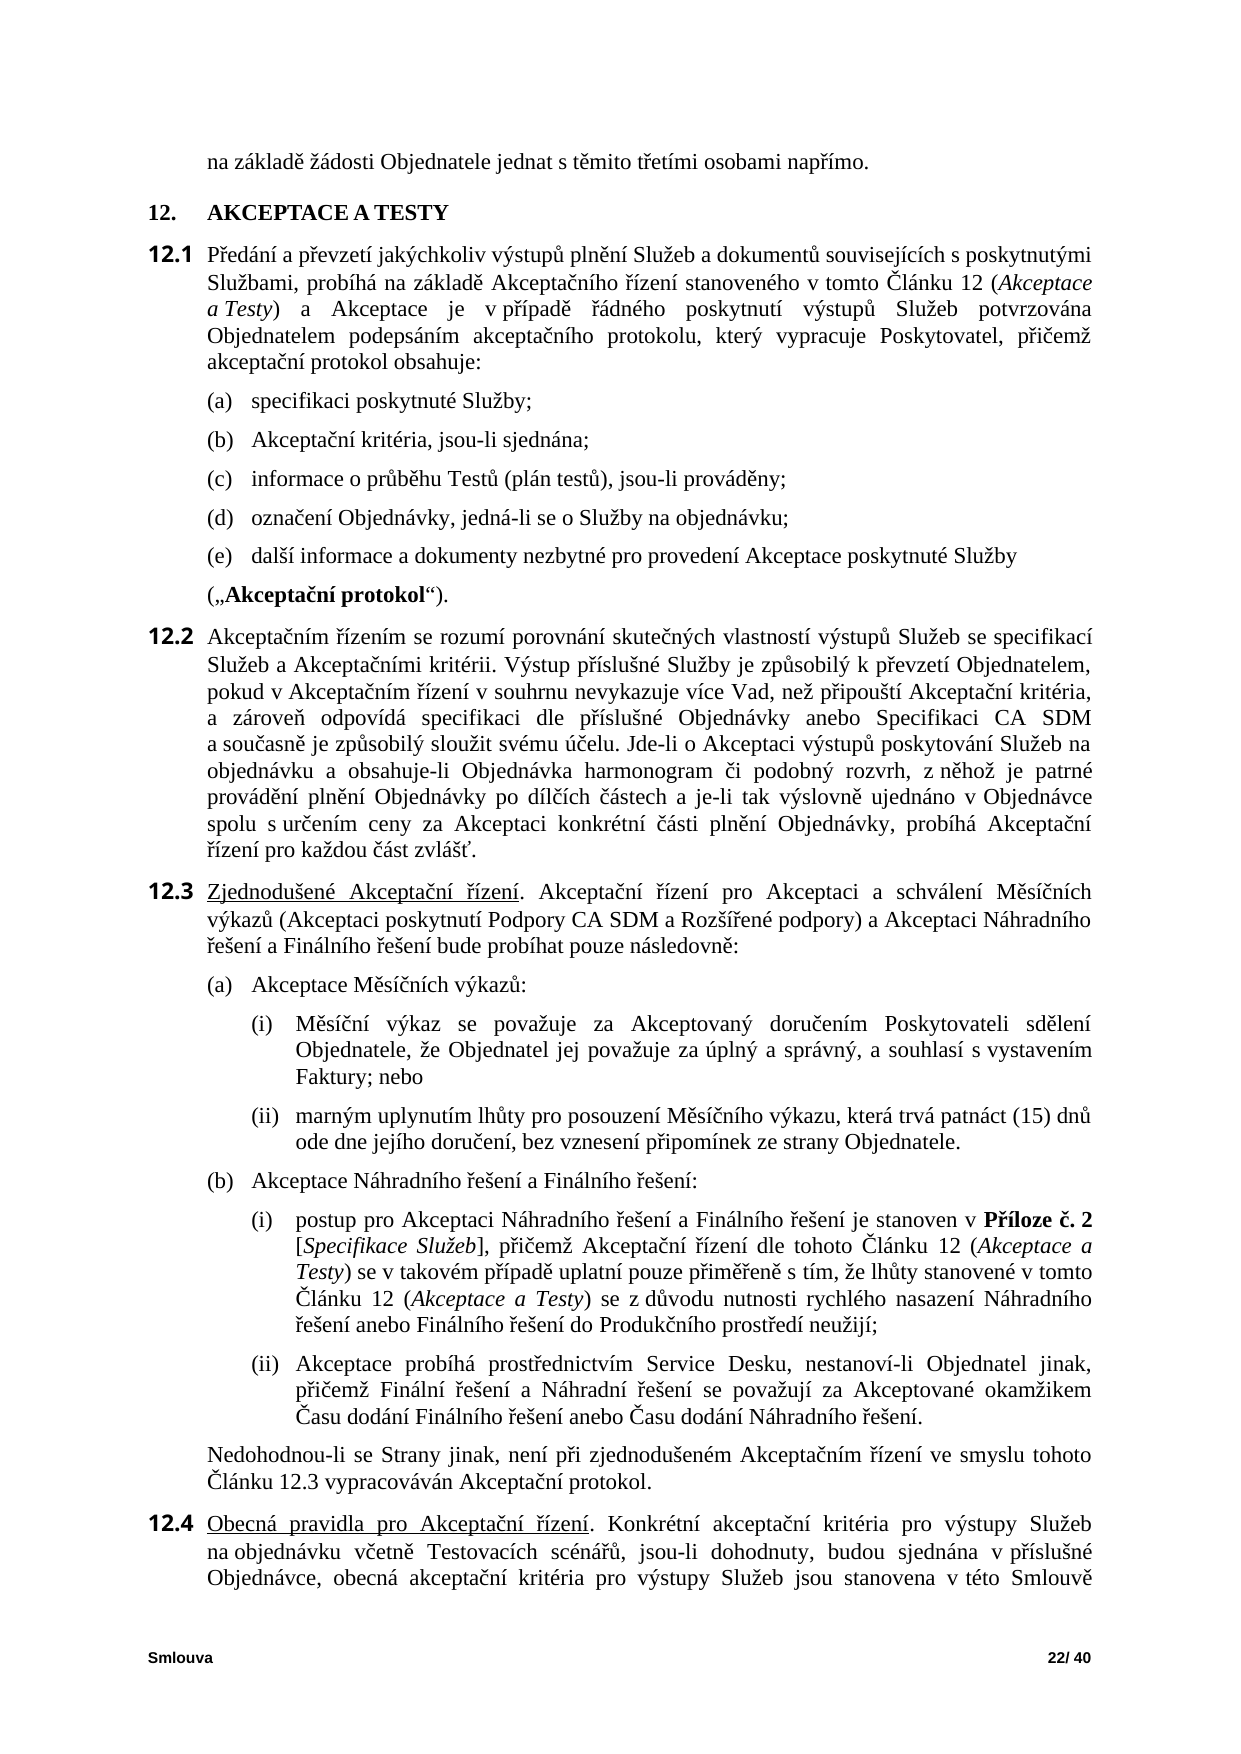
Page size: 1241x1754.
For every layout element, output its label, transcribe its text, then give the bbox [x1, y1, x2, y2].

text Akceptačním řízením se rozumí porovnání skutečných vlastností výstupů Služeb se specifikací Služeb a Akceptačními kritérii. Výstup příslušné Služby je způsobilý k převzetí Objednatelem, pokud v Akceptačním řízení v souhrnu nevykazuje více Vad, než připouští Akceptační kritéria, a zároveň odpovídá specifikaci dle příslušné Objednávky anebo Specifikaci CA SDM a současně je způsobilý sloužit svému účelu. Jde-li o Akceptaci výstupů poskytování Služeb na objednávku a obsahuje-li Objednávka harmonogram či podobný rozvrh, z něhož je patrné provádění plnění Objednávky po dílčích částech a je-li tak výslovně ujednáno v Objednávce spolu s určením ceny za Akceptaci konkrétní části plnění Objednávky, probíhá Akceptační řízení pro každou část zvlášť. [148, 620, 1092, 862]
text označení Objednávky, jedná-li se o Služby na objednávku; [207, 504, 1092, 530]
text specifikaci poskytnuté Služby; [207, 387, 1092, 413]
text Akceptační kritéria, jsou-li sjednána; [207, 426, 1092, 452]
text Akceptace probíhá prostřednictvím Service Desku, nestanoví-li Objednatel jinak, přičemž Finální řešení a Náhradní řešení se považují za Akceptované okamžikem Času dodání Finálního řešení anebo Času dodání Náhradního řešení. [251, 1350, 1092, 1429]
text Měsíční výkaz se považuje za Akceptovaný doručením Poskytovateli sdělení Objednatele, že Objednatel jej považuje za úplný a správný, a souhlasí s vystavením Faktury; nebo [251, 1010, 1092, 1089]
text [148, 148, 1092, 174]
list („Akceptační protokol“). [207, 581, 1092, 608]
text postup pro Akceptaci Náhradního řešení a Finálního řešení je stanoven v Příloze č. 2 [Specifikace Služeb], přičemž Akceptační řízení dle tohoto Článku 12 (Akceptace a Testy) se v takovém případě uplatní pouze přiměřeně s tím, že lhůty stanovené v tomto Článku 12 (Akceptace a Testy) se z důvodu nutnosti rychlého nasazení Náhradního řešení anebo Finálního řešení do Produkčního prostředí neužijí; [251, 1206, 1092, 1337]
subtitle AKCEPTACE A TESTY [148, 199, 1092, 225]
text Akceptace Náhradního řešení a Finálního řešení: [207, 1167, 1092, 1193]
text Předání a převzetí jakýchkoliv výstupů plnění Služeb a dokumentů souvisejících s poskytnutými Službami, probíhá na základě Akceptačního řízení stanoveného v tomto Článku 12 (Akceptace a Testy) a Akceptace je v případě řádného poskytnutí výstupů Služeb potvrzována Objednatelem podepsáním akceptačního protokolu, který vypracuje Poskytovatel, přičemž akceptační protokol obsahuje: [148, 238, 1092, 374]
text marným uplynutím lhůty pro posouzení Měsíčního výkazu, která trvá patnáct (15) dnů ode dne jejího doručení, bez vznesení připomínek ze strany Objednatele. [251, 1102, 1092, 1154]
list Nedohodnou-li se Strany jinak, není při zjednodušeném Akceptačním řízení ve smyslu tohoto Článku 12.3 vypracováván Akceptační protokol. [207, 1442, 1092, 1494]
text informace o průběhu Testů (plán testů), jsou-li prováděny; [207, 465, 1092, 491]
text další informace a dokumenty nezbytné pro provedení Akceptace poskytnuté Služby [207, 542, 1092, 569]
text Akceptace Měsíčních výkazů: [207, 971, 1092, 998]
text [148, 1507, 1092, 1591]
text Zjednodušené Akceptační řízení. Akceptační řízení pro Akceptaci a schválení Měsíčních výkazů (Akceptaci poskytnutí Podpory CA SDM a Rozšířené podpory) a Akceptaci Náhradního řešení a Finálního řešení bude probíhat pouze následovně: [148, 875, 1092, 959]
